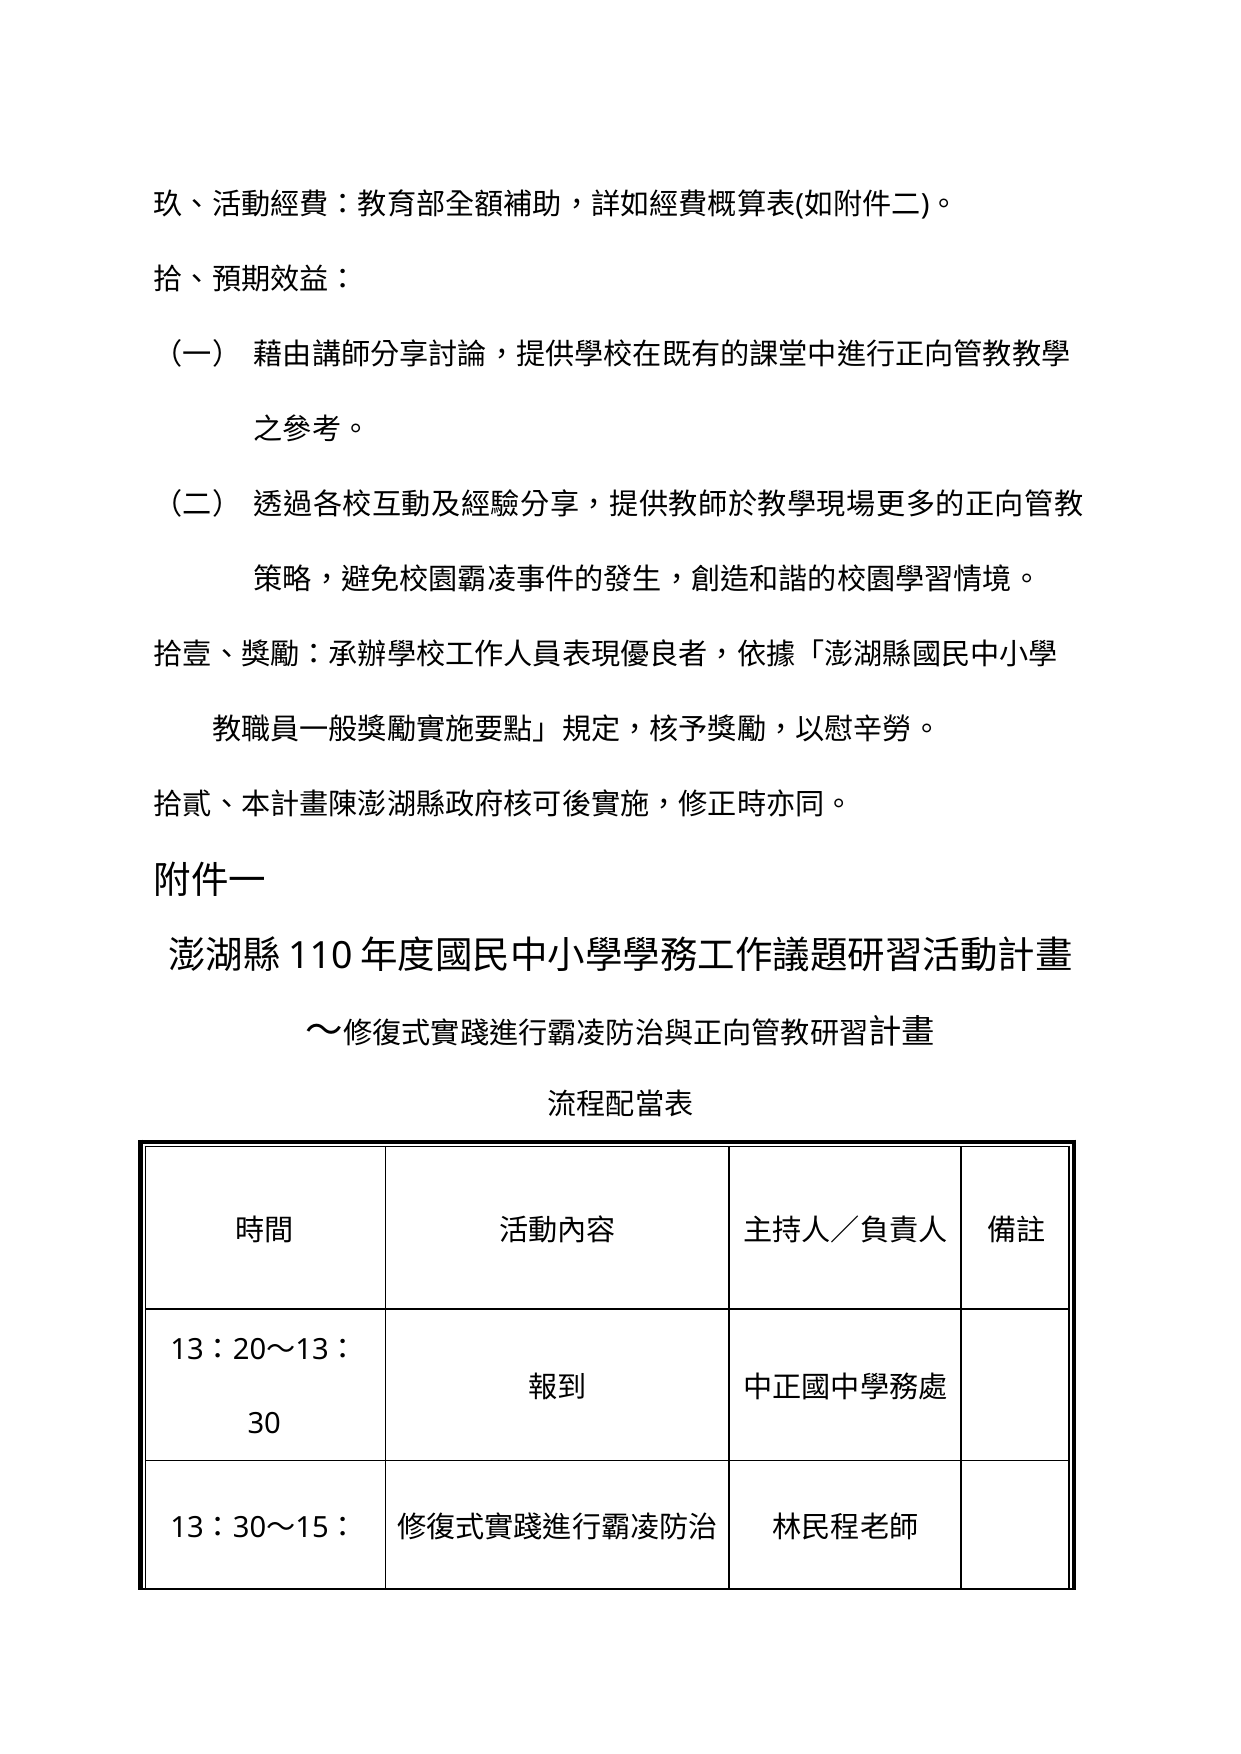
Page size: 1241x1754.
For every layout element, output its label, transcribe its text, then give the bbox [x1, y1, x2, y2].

table_header 主持人／負責人 [730, 1147, 960, 1308]
table_cell [962, 1310, 1068, 1459]
text 澎湖縣110年度國民中小學學務工作議題研習活動計畫 [153, 914, 1087, 989]
text 拾、預期效益： [153, 239, 1087, 314]
table_cell 報到 [386, 1310, 728, 1459]
text 拾貳、本計畫陳澎湖縣政府核可後實施，修正時亦同。 [153, 764, 1087, 839]
table_header 備註 [962, 1147, 1068, 1308]
text 流程配當表 [153, 1064, 1087, 1139]
table_header 時間 [146, 1147, 385, 1308]
text 玖、活動經費：教育部全額補助，詳如經費概算表(如附件二)。 [153, 164, 1087, 239]
table_cell 13：20～13：30 [146, 1310, 385, 1459]
text 拾壹、獎勵：承辦學校工作人員表現優良者，依據「澎湖縣國民中小學教職員一般獎勵實施要點」規定，核予獎勵，以慰辛勞。 [153, 614, 1087, 764]
table_cell 中正國中學務處 [730, 1310, 960, 1459]
table_cell 13：30～15：00 [146, 1461, 385, 1588]
text ～修復式實踐進行霸凌防治與正向管教研習計畫 [153, 989, 1087, 1064]
table_header 活動內容 [386, 1147, 728, 1308]
table_cell 林民程老師 [730, 1461, 960, 1588]
text 附件一 [153, 839, 1087, 914]
list 透過各校互動及經驗分享，提供教師於教學現場更多的正向管教策略，避免校園霸凌事件的發生，創造和諧的校園學習情境。 [153, 464, 1087, 614]
table_cell 修復式實踐進行霸凌防治與正向管教 [386, 1461, 728, 1588]
list 藉由講師分享討論，提供學校在既有的課堂中進行正向管教教學之參考。 [153, 314, 1087, 464]
table_cell [962, 1461, 1068, 1588]
